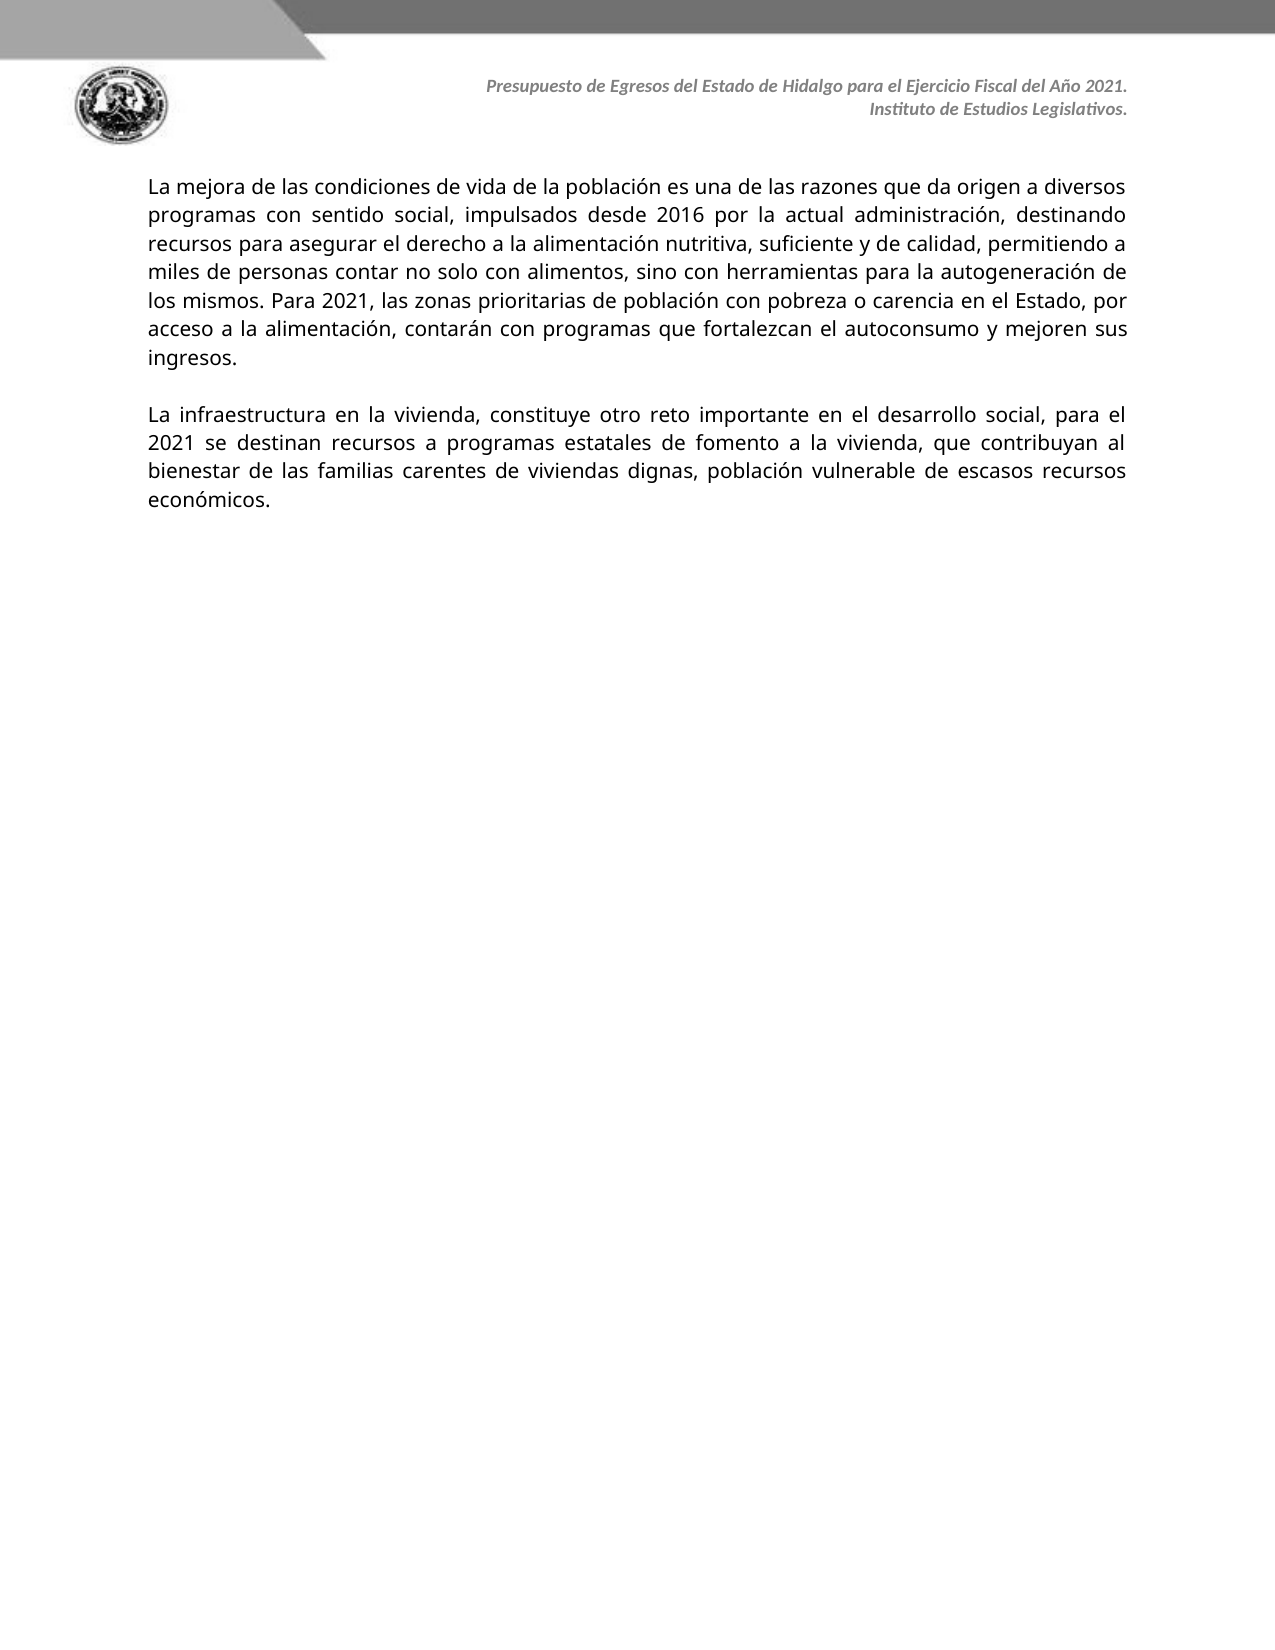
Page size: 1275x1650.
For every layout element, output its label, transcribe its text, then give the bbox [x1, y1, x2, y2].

text La infraestructura en la vivienda, constituye otro reto importante en el desarrollo social, para el 2021 se destinan recursos a programas estatales de fomento a la vivienda, que contribuyan al bienestar de las familias carentes de viviendas dignas, población vulnerable de escasos recursos económicos. [148, 400, 1127, 513]
picture [0, 0, 1275, 146]
text La mejora de las condiciones de vida de la población es una de las razones que da origen a diversos programas con sentido social, impulsados desde 2016 por la actual administración, destinando recursos para asegurar el derecho a la alimentación nutritiva, suficiente y de calidad, permitiendo a miles de personas contar no solo con alimentos, sino con herramientas para la autogeneración de los mismos. Para 2021, las zonas prioritarias de población con pobreza o carencia en el Estado, por acceso a la alimentación, contarán con programas que fortalezcan el autoconsumo y mejoren sus ingresos. [148, 172, 1128, 371]
